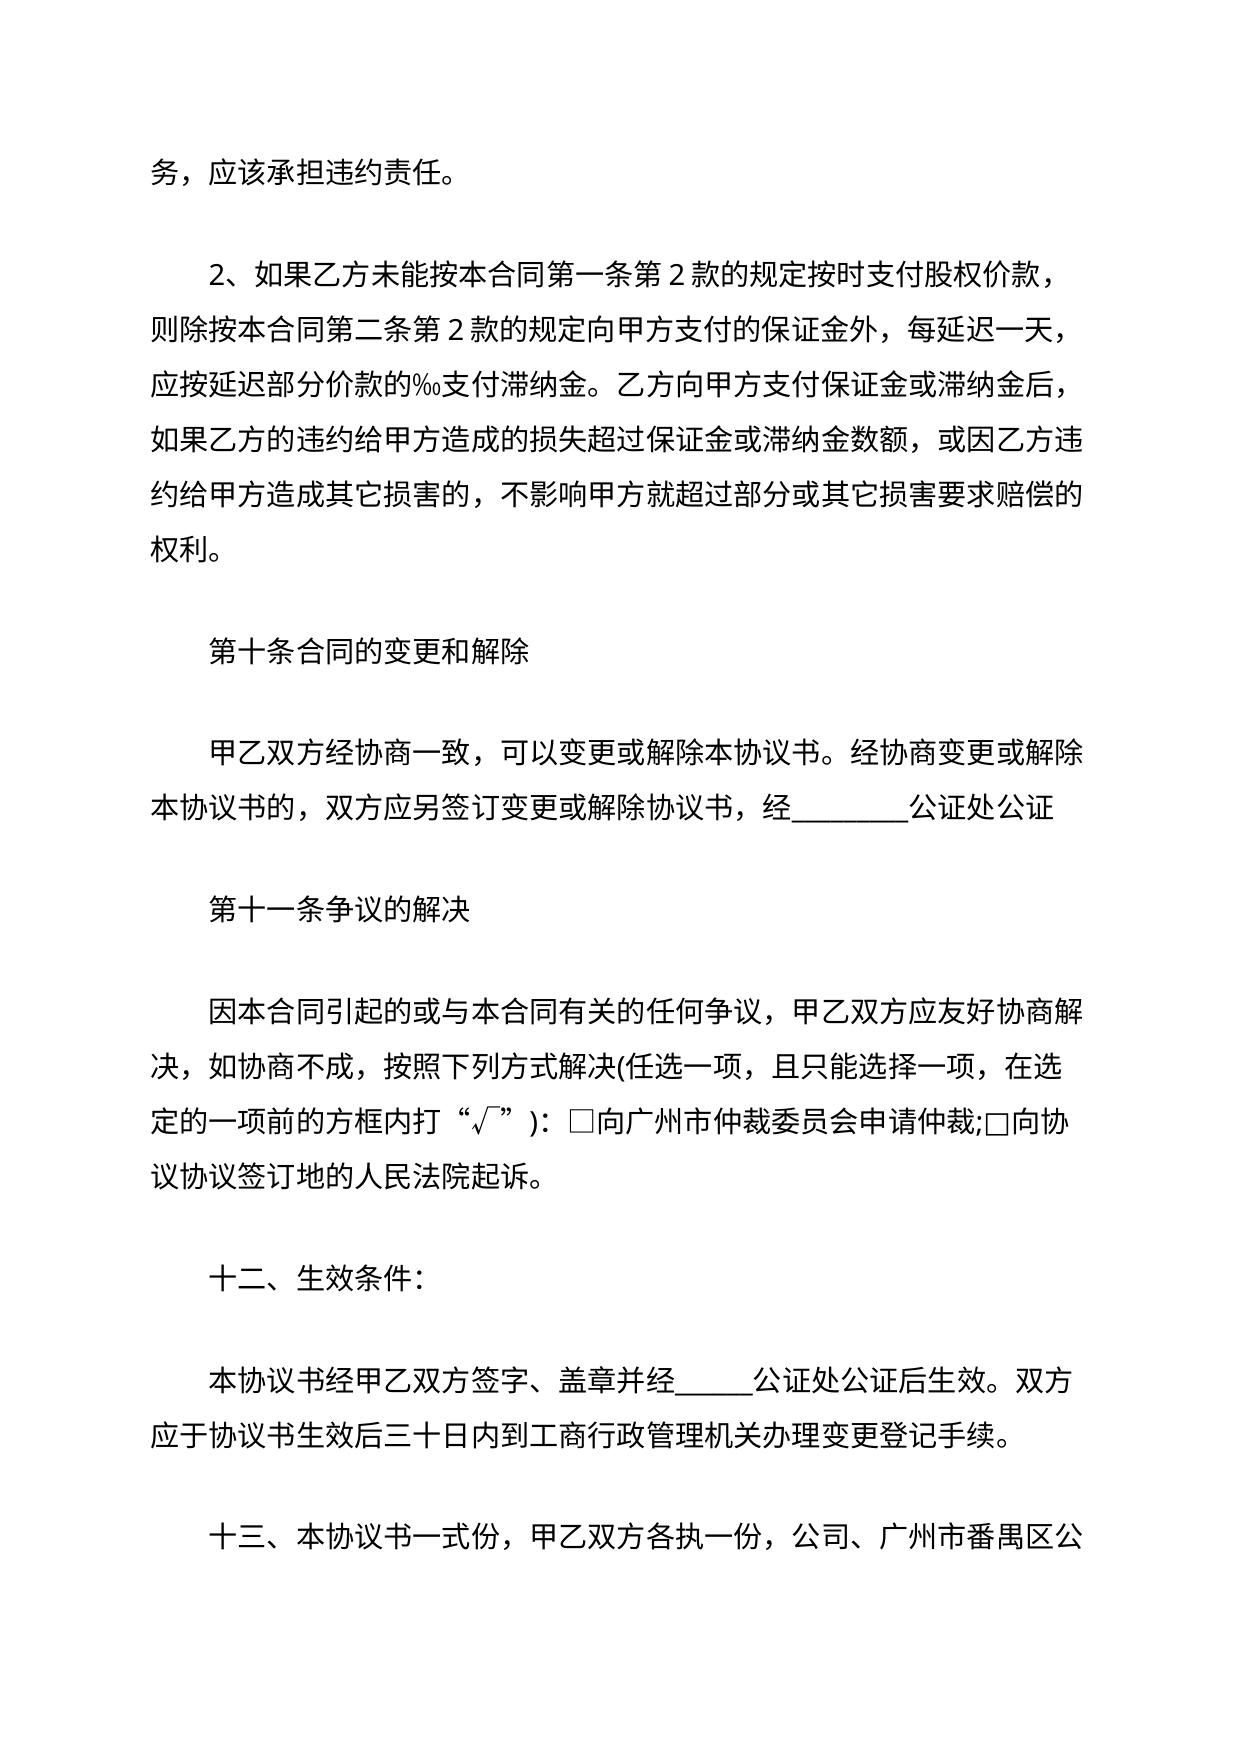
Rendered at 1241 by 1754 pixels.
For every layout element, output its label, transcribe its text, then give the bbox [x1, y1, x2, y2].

text 十二、生效条件： [150, 1255, 1090, 1298]
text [150, 1514, 1090, 1556]
text 因本合同引起的或与本合同有关的任何争议，甲乙双方应友好协商解决，如协商不成，按照下列方式解决(任选一项，且只能选择一项，在选定的一项前的方框内打“√”)：□向广州市仲裁委员会申请仲裁;□向协议协议签订地的人民法院起诉。 [150, 989, 1090, 1196]
text 本协议书经甲乙双方签字、盖章并经______公证处公证后生效。双方应于协议书生效后三十日内到工商行政管理机关办理变更登记手续。 [150, 1357, 1090, 1454]
text 甲乙双方经协商一致，可以变更或解除本协议书。经协商变更或解除本协议书的，双方应另签订变更或解除协议书，经_________公证处公证 [150, 730, 1090, 827]
text 2、如果乙方未能按本合同第一条第2款的规定按时支付股权价款，则除按本合同第二条第2款的规定向甲方支付的保证金外，每延迟一天，应按延迟部分价款的‰支付滞纳金。乙方向甲方支付保证金或滞纳金后，如果乙方的违约给甲方造成的损失超过保证金或滞纳金数额，或因乙方违约给甲方造成其它损害的，不影响甲方就超过部分或其它损害要求赔偿的权利。 [150, 252, 1090, 569]
text 第十条合同的变更和解除 [150, 628, 1090, 671]
text 第十一条争议的解决 [150, 887, 1090, 929]
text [150, 150, 1090, 192]
